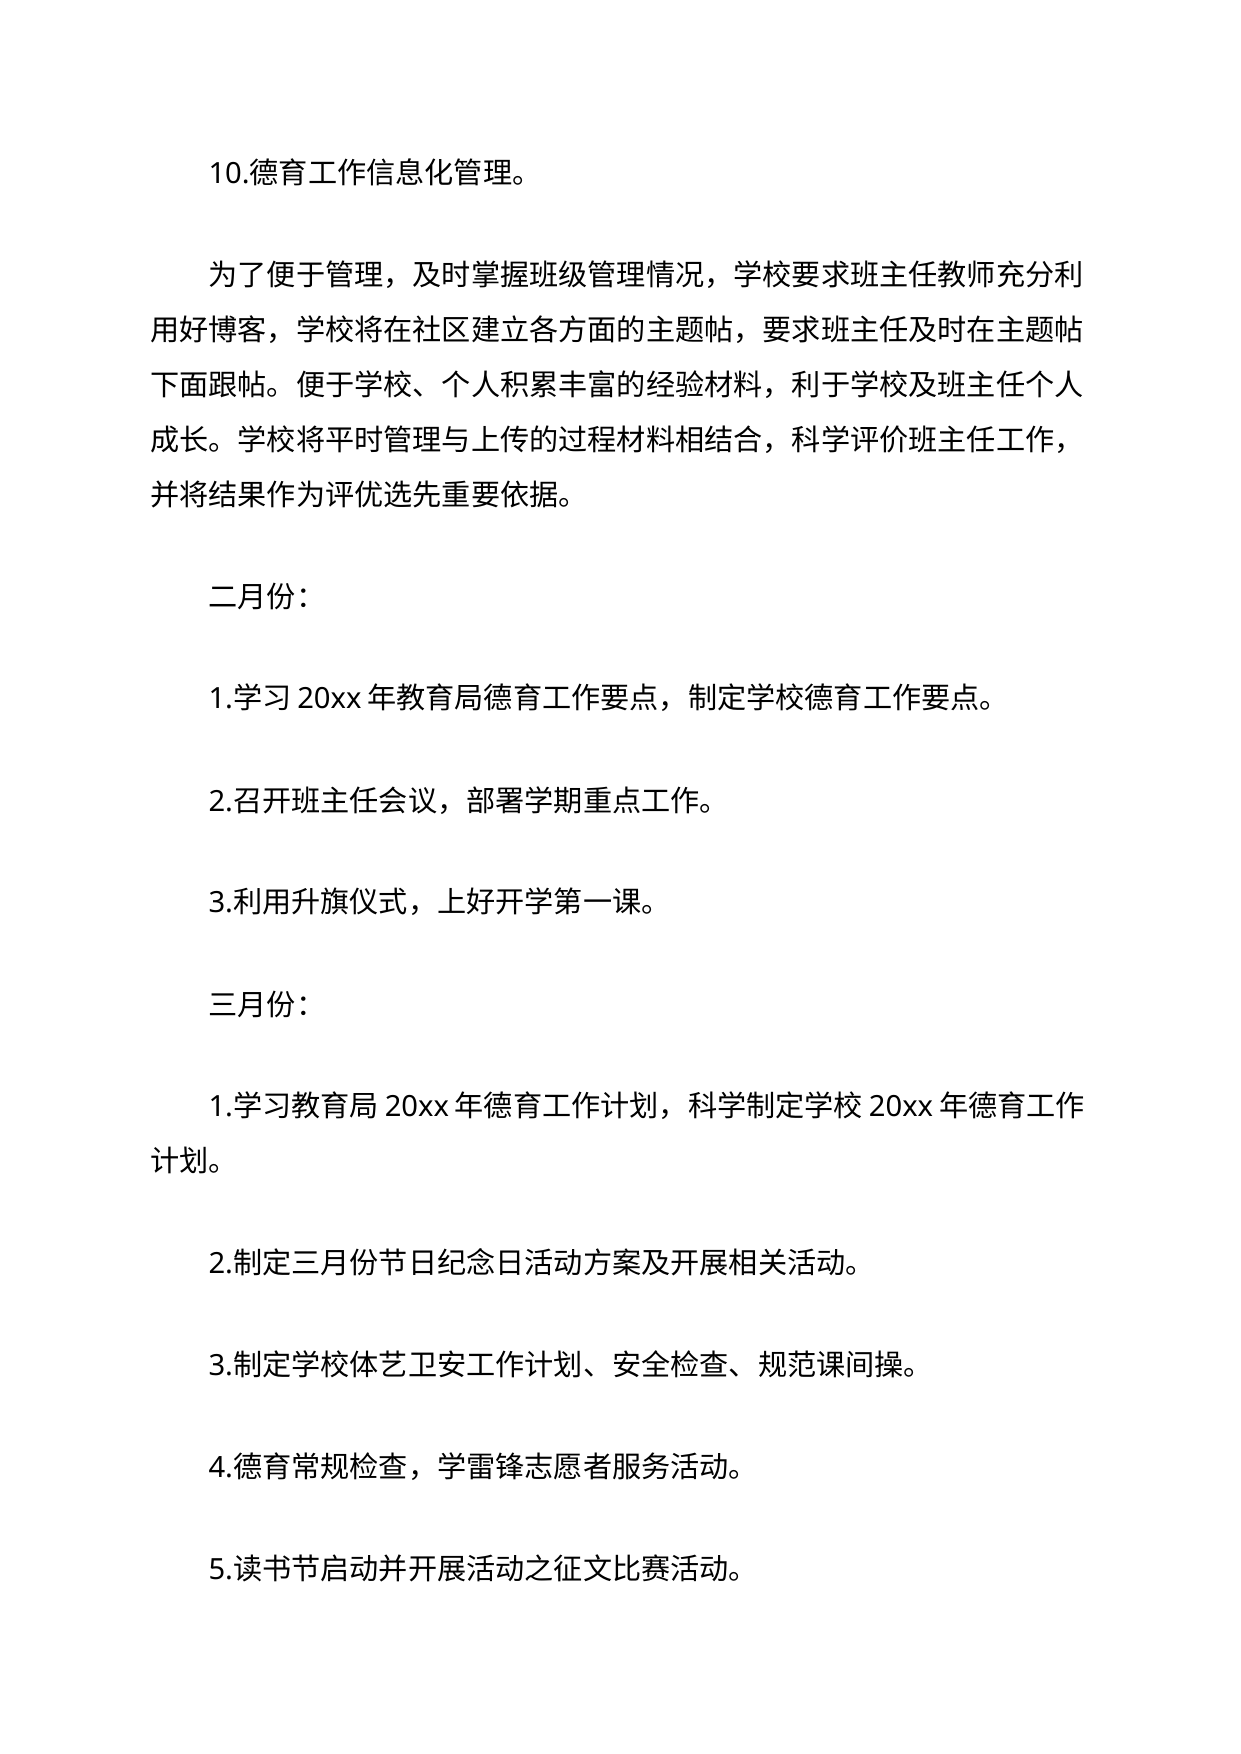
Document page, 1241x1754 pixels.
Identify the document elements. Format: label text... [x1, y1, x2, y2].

text 10.德育工作信息化管理。 [150, 150, 1090, 192]
text 三月份： [150, 981, 1090, 1023]
text 4.德育常规检查，学雷锋志愿者服务活动。 [150, 1443, 1090, 1486]
text 3.制定学校体艺卫安工作计划、安全检查、规范课间操。 [150, 1342, 1090, 1384]
text 为了便于管理，及时掌握班级管理情况，学校要求班主任教师充分利用好博客，学校将在社区建立各方面的主题帖，要求班主任及时在主题帖下面跟帖。便于学校、个人积累丰富的经验材料，利于学校及班主任个人成长。学校将平时管理与上传的过程材料相结合，科学评价班主任工作，并将结果作为评优选先重要依据。 [150, 252, 1090, 514]
text 2.召开班主任会议，部署学期重点工作。 [150, 777, 1090, 819]
text 1.学习教育局20xx年德育工作计划，科学制定学校20xx年德育工作计划。 [150, 1083, 1090, 1180]
text 5.读书节启动并开展活动之征文比赛活动。 [150, 1546, 1090, 1588]
text 1.学习20xx年教育局德育工作要点，制定学校德育工作要点。 [150, 675, 1090, 717]
text 2.制定三月份节日纪念日活动方案及开展相关活动。 [150, 1239, 1090, 1282]
text 3.利用升旗仪式，上好开学第一课。 [150, 879, 1090, 921]
text 二月份： [150, 573, 1090, 616]
